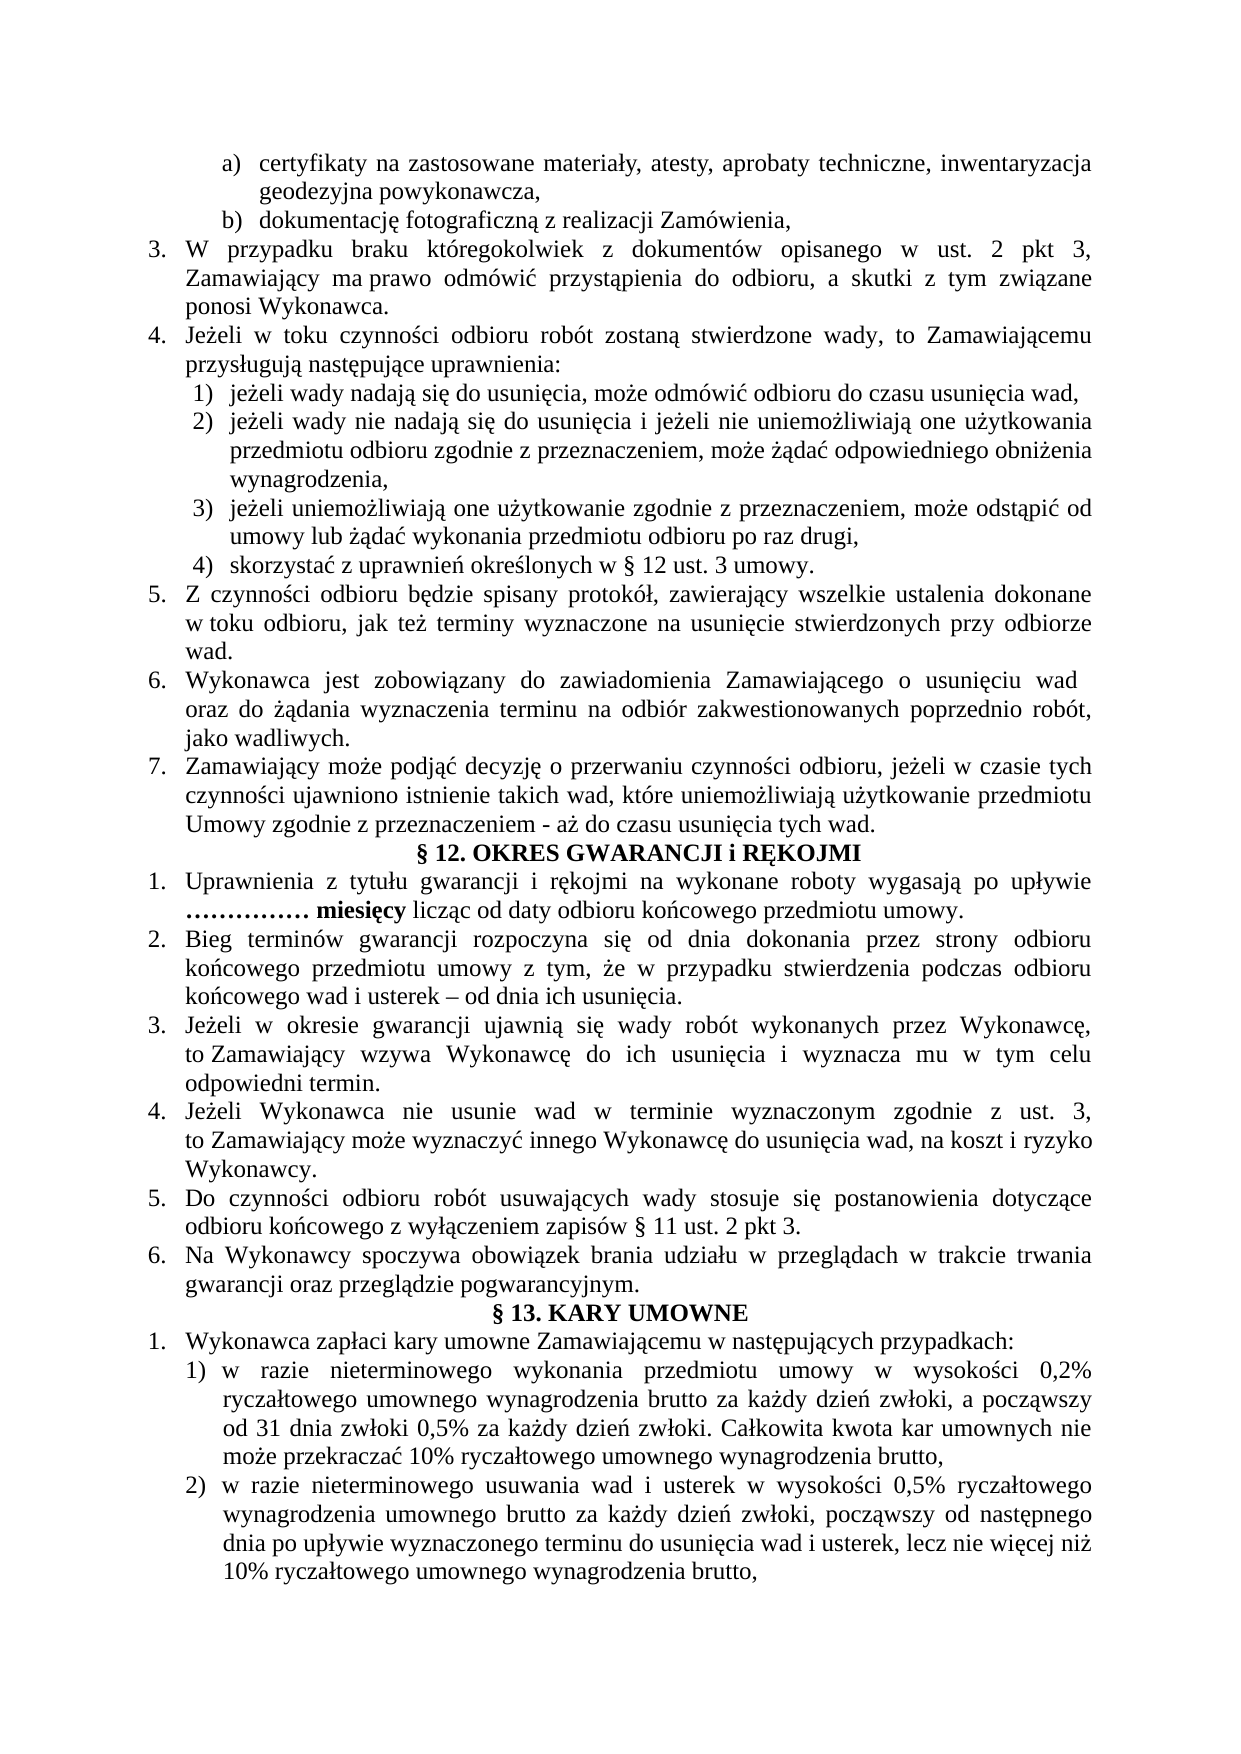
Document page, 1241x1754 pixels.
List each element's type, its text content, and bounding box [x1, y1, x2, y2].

list Zamawiający może podjąć decyzję o przerwaniu czynności odbioru, jeżeli w czasie tych czynności ujawniono istnienie takich wad, które uniemożliwiają użytkowanie przedmiotu Umowy zgodnie z przeznaczeniem - aż do czasu usunięcia tych wad. [148, 751, 1093, 838]
list Bieg terminów gwarancji rozpoczyna się od dnia dokonania przez strony odbioru końcowego przedmiotu umowy z tym, że w przypadku stwierdzenia podczas odbioru końcowego wad i usterek – od dnia ich usunięcia. [148, 924, 1093, 1010]
list W przypadku braku któregokolwiek z dokumentów opisanego w ust. 2 pkt 3, Zamawiający ma prawo odmówić przystąpienia do odbioru, a skutki z tym związane ponosi Wykonawca. [148, 234, 1093, 320]
list Uprawnienia z tytułu gwarancji i rękojmi na wykonane roboty wygasają po upływie …………… miesięcy licząc od daty odbioru końcowego przedmiotu umowy. [148, 866, 1093, 924]
list Jeżeli Wykonawca nie usunie wad w terminie wyznaczonym zgodnie z ust. 3, to Zamawiający może wyznaczyć innego Wykonawcę do usunięcia wad, na koszt i ryzyko Wykonawcy. [148, 1096, 1093, 1183]
list w razie nieterminowego wykonania przedmiotu umowy w wysokości 0,2% ryczałtowego umownego wynagrodzenia brutto za każdy dzień zwłoki, a począwszy od 31 dnia zwłoki 0,5% za każdy dzień zwłoki. Całkowita kwota kar umownych nie może przekraczać 10% ryczałtowego umownego wynagrodzenia brutto, [185, 1355, 1093, 1470]
text § 12. OKRES GWARANCJI i RĘKOJMI [185, 838, 1093, 866]
list dokumentację fotograficzną z realizacji Zamówienia, [222, 205, 1093, 234]
list Jeżeli w toku czynności odbioru robót zostaną stwierdzone wady, to Zamawiającemu przysługują następujące uprawnienia: [148, 320, 1093, 378]
text § 13. KARY UMOWNE [148, 1298, 1093, 1326]
list jeżeli wady nadają się do usunięcia, może odmówić odbioru do czasu usunięcia wad, [192, 378, 1093, 406]
list certyfikaty na zastosowane materiały, atesty, aprobaty techniczne, inwentaryzacja geodezyjna powykonawcza, [222, 148, 1093, 205]
list Wykonawca jest zobowiązany do zawiadomienia Zamawiającego o usunięciu wad oraz do żądania wyznaczenia terminu na odbiór zakwestionowanych poprzednio robót, jako wadliwych. [148, 665, 1093, 751]
list Do czynności odbioru robót usuwających wady stosuje się postanowienia dotyczące odbioru końcowego z wyłączeniem zapisów § 11 ust. 2 pkt 3. [148, 1183, 1093, 1240]
list Z czynności odbioru będzie spisany protokół, zawierający wszelkie ustalenia dokonane w toku odbioru, jak też terminy wyznaczone na usunięcie stwierdzonych przy odbiorze wad. [148, 579, 1093, 665]
list jeżeli wady nie nadają się do usunięcia i jeżeli nie uniemożliwiają one użytkowania przedmiotu odbioru zgodnie z przeznaczeniem, może żądać odpowiedniego obniżenia wynagrodzenia, [192, 406, 1093, 493]
list Na Wykonawcy spoczywa obowiązek brania udziału w przeglądach w trakcie trwania gwarancji oraz przeglądzie pogwarancyjnym. [148, 1240, 1093, 1298]
list jeżeli uniemożliwiają one użytkowanie zgodnie z przeznaczeniem, może odstąpić od umowy lub żądać wykonania przedmiotu odbioru po raz drugi, [192, 493, 1093, 550]
list Jeżeli w okresie gwarancji ujawnią się wady robót wykonanych przez Wykonawcę, to Zamawiający wzywa Wykonawcę do ich usunięcia i wyznacza mu w tym celu odpowiedni termin. [148, 1010, 1093, 1096]
list skorzystać z uprawnień określonych w § 12 ust. 3 umowy. [192, 550, 1093, 579]
list w razie nieterminowego usuwania wad i usterek w wysokości 0,5% ryczałtowego wynagrodzenia umownego brutto za każdy dzień zwłoki, począwszy od następnego dnia po upływie wyznaczonego terminu do usunięcia wad i usterek, lecz nie więcej niż 10% ryczałtowego umownego wynagrodzenia brutto, [185, 1470, 1093, 1585]
list Wykonawca zapłaci kary umowne Zamawiającemu w następujących przypadkach: [148, 1326, 1093, 1355]
